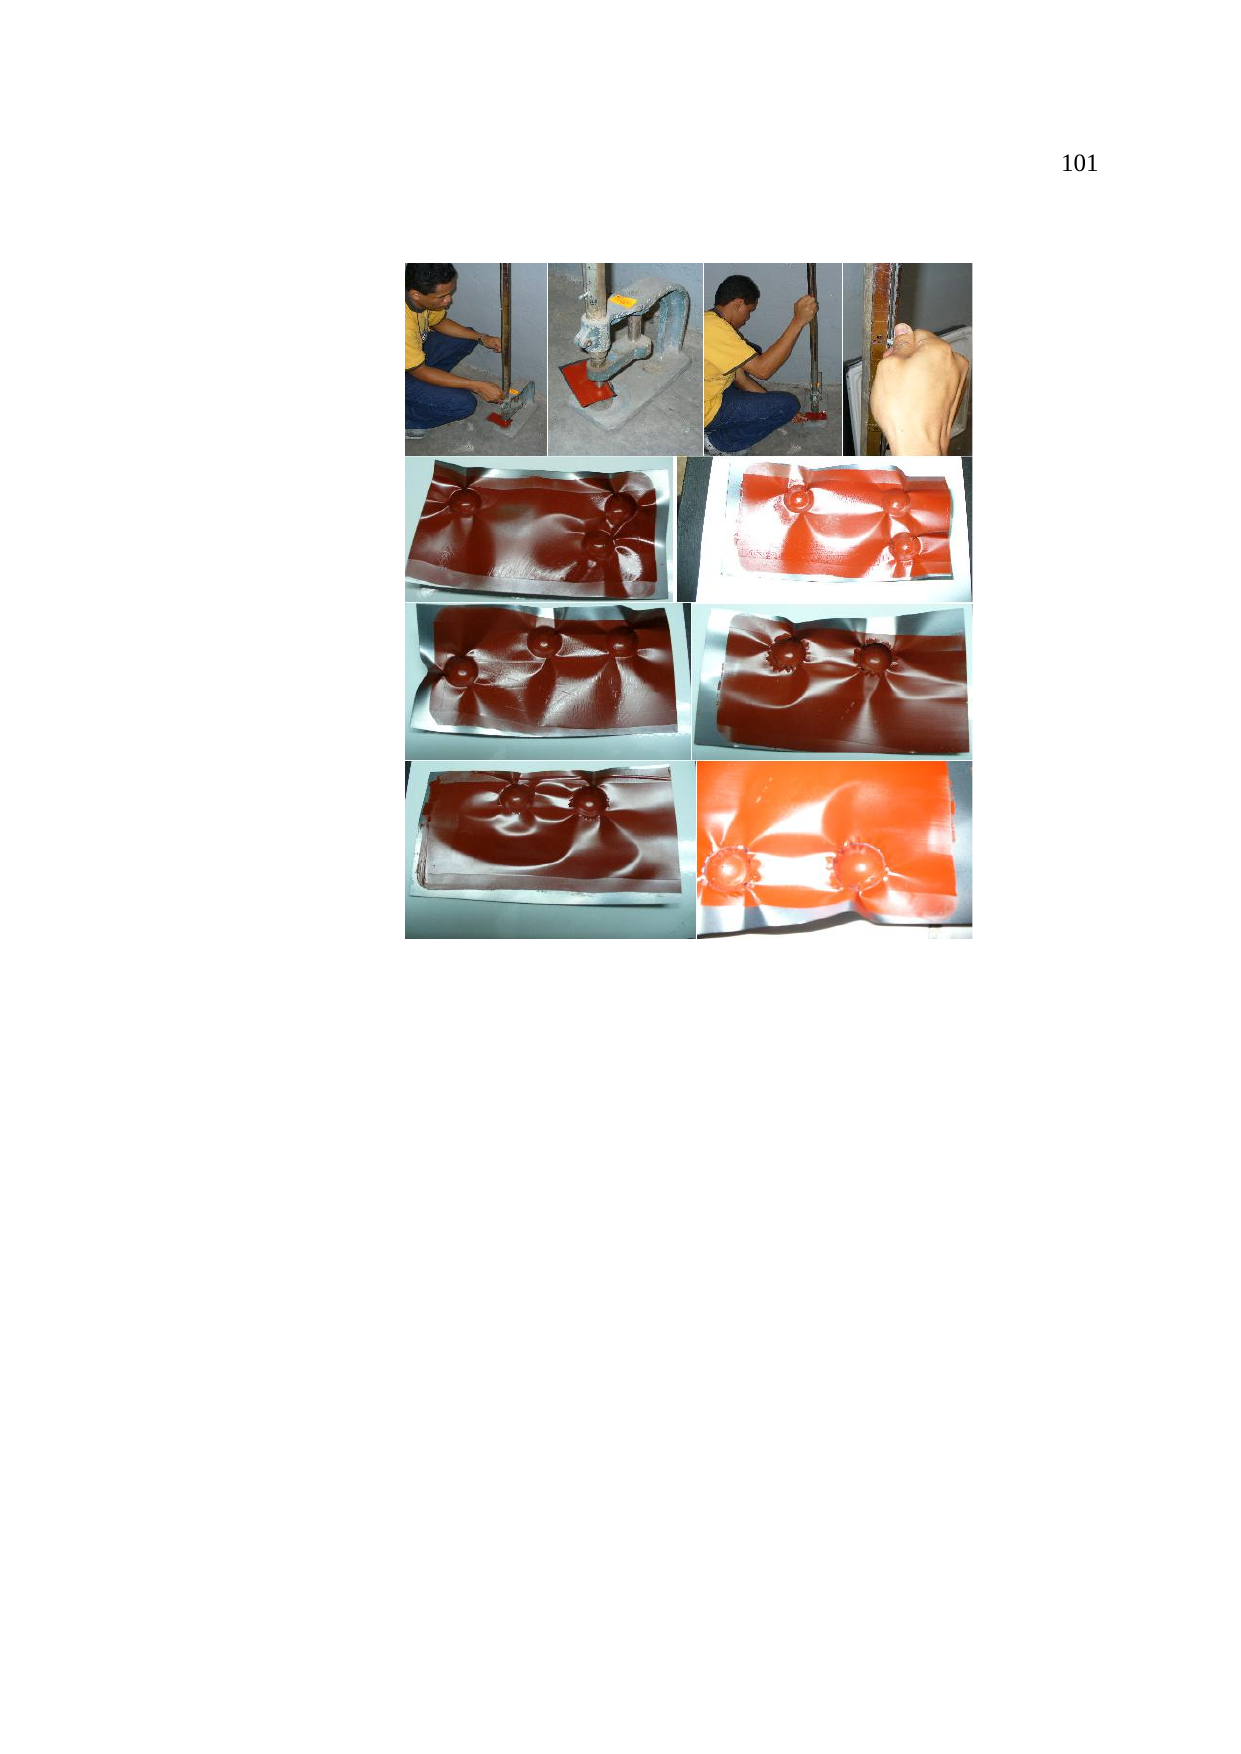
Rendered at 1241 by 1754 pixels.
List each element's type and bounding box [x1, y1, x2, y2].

picture [405, 263, 973, 939]
